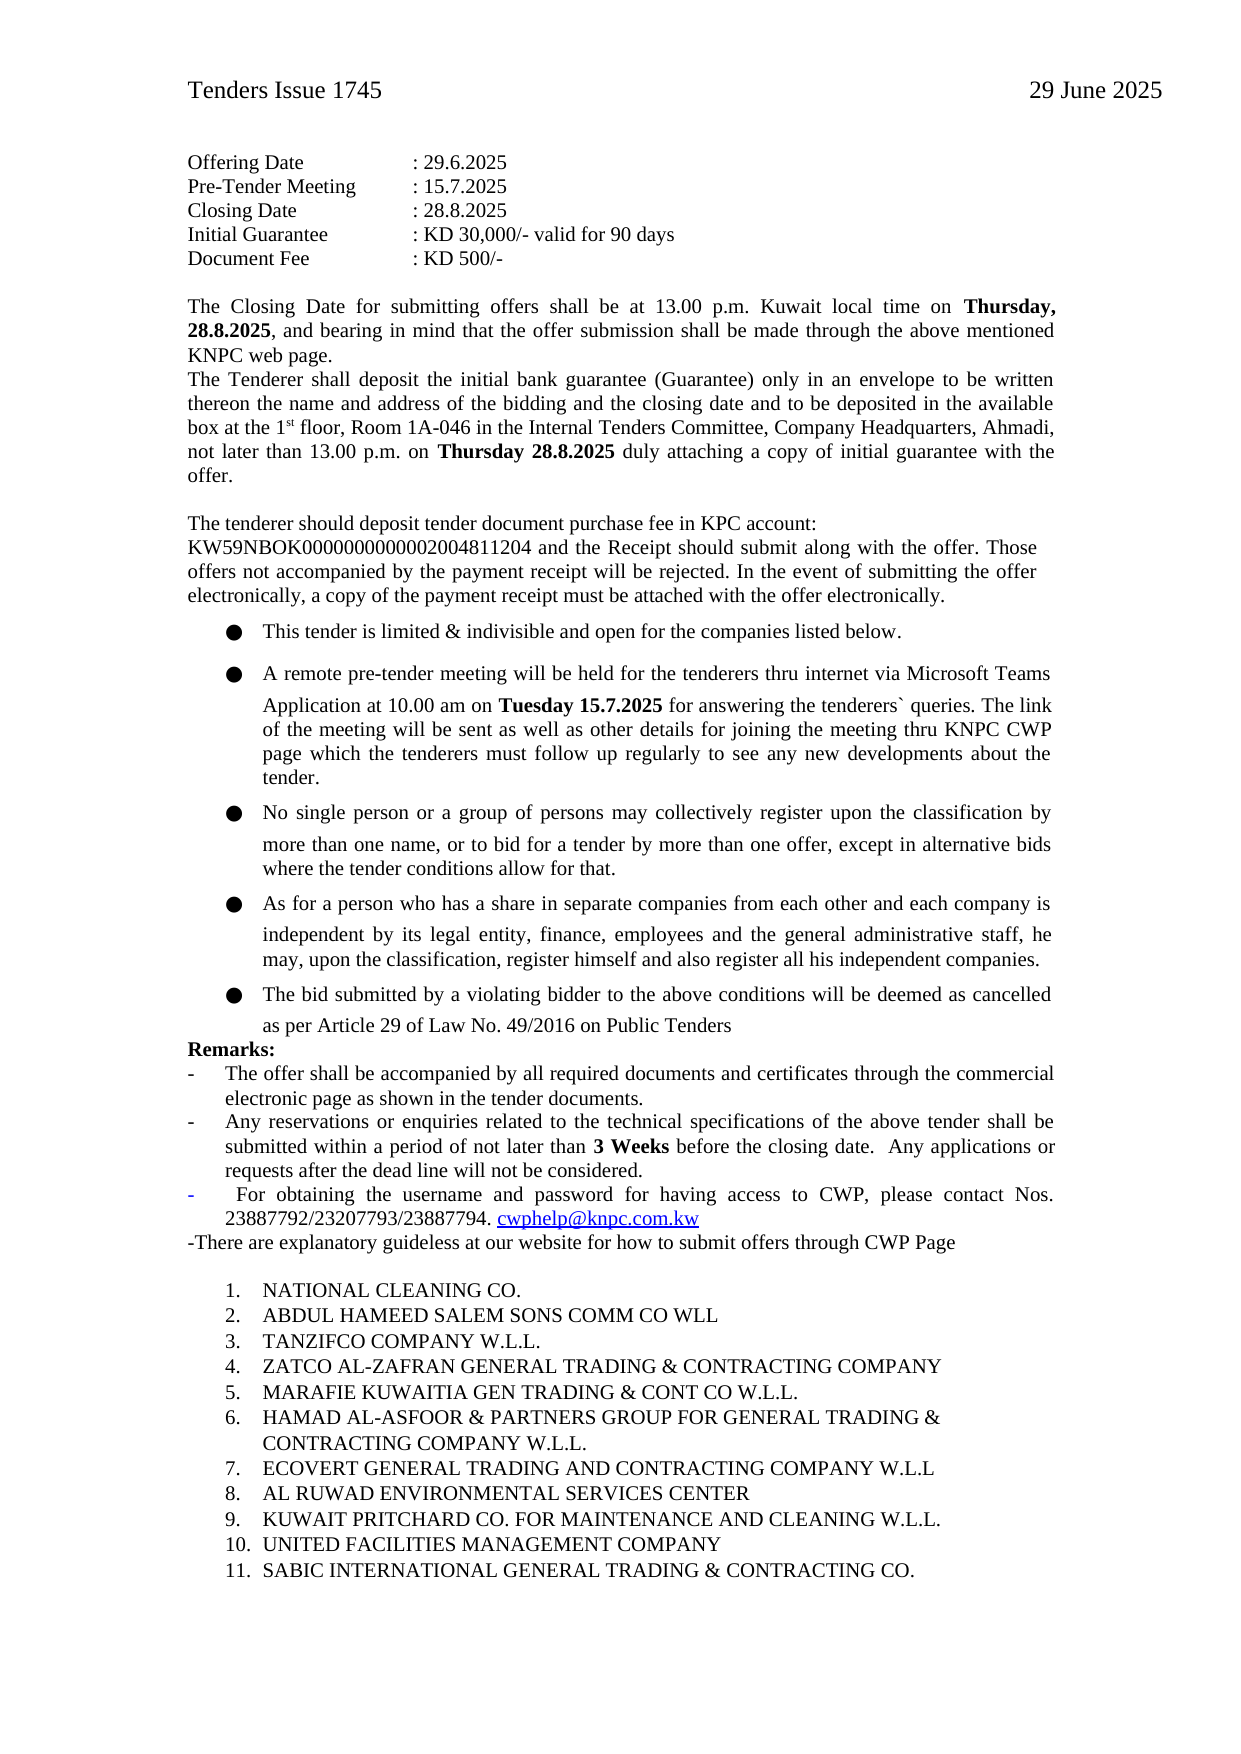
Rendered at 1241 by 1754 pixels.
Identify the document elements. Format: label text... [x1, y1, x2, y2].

text The Closing Date for submitting offers shall be at 13.00 p.m. Kuwait local time on Thursday, 28.8.2025, and bearing in mind that the offer submission shall be made through the above mentioned KNPC web page. [187, 294, 1056, 367]
text Offering Date : 29.6.2025 [187, 150, 1038, 174]
list As for a person who has a share in separate companies from each other and each company is independent by its legal entity, finance, employees and the general administrative staff, he may, upon the classification, register himself and also register all his independent companies. [225, 880, 1053, 971]
list This tender is limited & indivisible and open for the companies listed below. [225, 607, 1053, 650]
list NATIONAL CLEANING CO. [225, 1278, 1053, 1302]
list A remote pre-tender meeting will be held for the tenderers thru internet via Microsoft Teams Application at 10.00 am on Tuesday 15.7.2025 for answering the tenderers` queries. The link of the meeting will be sent as well as other details for joining the meeting thru KNPC CWP page which the tenderers must follow up regularly to see any new developments about the tender. [225, 650, 1053, 789]
list SABIC INTERNATIONAL GENERAL TRADING & CONTRACTING CO. [225, 1557, 1053, 1582]
text The Tenderer shall deposit the initial bank guarantee (Guarantee) only in an envelope to be written thereon the name and address of the bidding and the closing date and to be deposited in the available box at the 1st floor, Room 1A-046 in the Internal Tenders Committee, Company Headquarters, Ahmadi, not later than 13.00 p.m. on Thursday 28.8.2025 duly attaching a copy of initial guarantee with the offer. [187, 367, 1056, 487]
list TANZIFCO COMPANY W.L.L. [225, 1329, 1053, 1353]
list The bid submitted by a violating bidder to the above conditions will be deemed as cancelled as per Article 29 of Law No. 49/2016 on Public Tenders [225, 971, 1053, 1037]
text Remarks: [187, 1037, 1056, 1061]
list ZATCO AL-ZAFRAN GENERAL TRADING & CONTRACTING COMPANY [225, 1354, 1053, 1378]
list ECOVERT GENERAL TRADING AND CONTRACTING COMPANY W.L.L [225, 1456, 1053, 1480]
list KUWAIT PRITCHARD CO. FOR MAΙΝΤΕΝΑNCE AND CLEANING W.L.L. [225, 1507, 1053, 1531]
list UNITED FACILITIES MANAGEMENT COMPANY [225, 1532, 1053, 1556]
text Initial Guarantee : KD 30,000/- valid for 90 days [187, 222, 1056, 246]
text Document Fee : KD 500/- [187, 246, 1056, 270]
list AL RUWAD ENVIRONMENTAL SERVICES CENTER [225, 1481, 1053, 1505]
list ABDUL HAMEED SALEM SONS COMM CO WLL [225, 1303, 1053, 1327]
list For obtaining the username and password for having access to CWP, please contact Nos. 23887792/23207793/23887794. cwphelp@knpc.com.kw [187, 1182, 1056, 1230]
text Pre-Tender Meeting : 15.7.2025 [187, 174, 1056, 198]
list MARAFIE KUWAITIA GEN TRADING & CONT CO W.L.L. [225, 1379, 1053, 1404]
list HAMAD AL-ASFOOR & PARTNERS GROUP FOR GENERAL TRADING & CONTRACTING COMPANY W.L.L. [225, 1405, 1053, 1454]
list Any reservations or enquiries related to the technical specifications of the above tender shall be submitted within a period of not later than 3 Weeks before the closing date. Any applications or requests after the dead line will not be considered. [187, 1109, 1056, 1182]
text Closing Date : 28.8.2025 [187, 198, 1056, 222]
text -There are explanatory guideless at our website for how to submit offers through CWP Page [187, 1230, 1038, 1254]
list No single person or a group of persons may collectively register upon the classification by more than one name, or to bid for a tender by more than one offer, except in alternative bids where the tender conditions allow for that. [225, 789, 1053, 880]
text The tenderer should deposit tender document purchase fee in KPC account: [187, 511, 1038, 535]
list The offer shall be accompanied by all required documents and certificates through the commercial electronic page as shown in the tender documents. [187, 1061, 1056, 1109]
text KW59NBOK0000000000002004811204 and the Receipt should submit along with the offer. Those offers not accompanied by the payment receipt will be rejected. In the event of submitting the offer electronically, a copy of the payment receipt must be attached with the offer electronically. [187, 535, 1038, 607]
